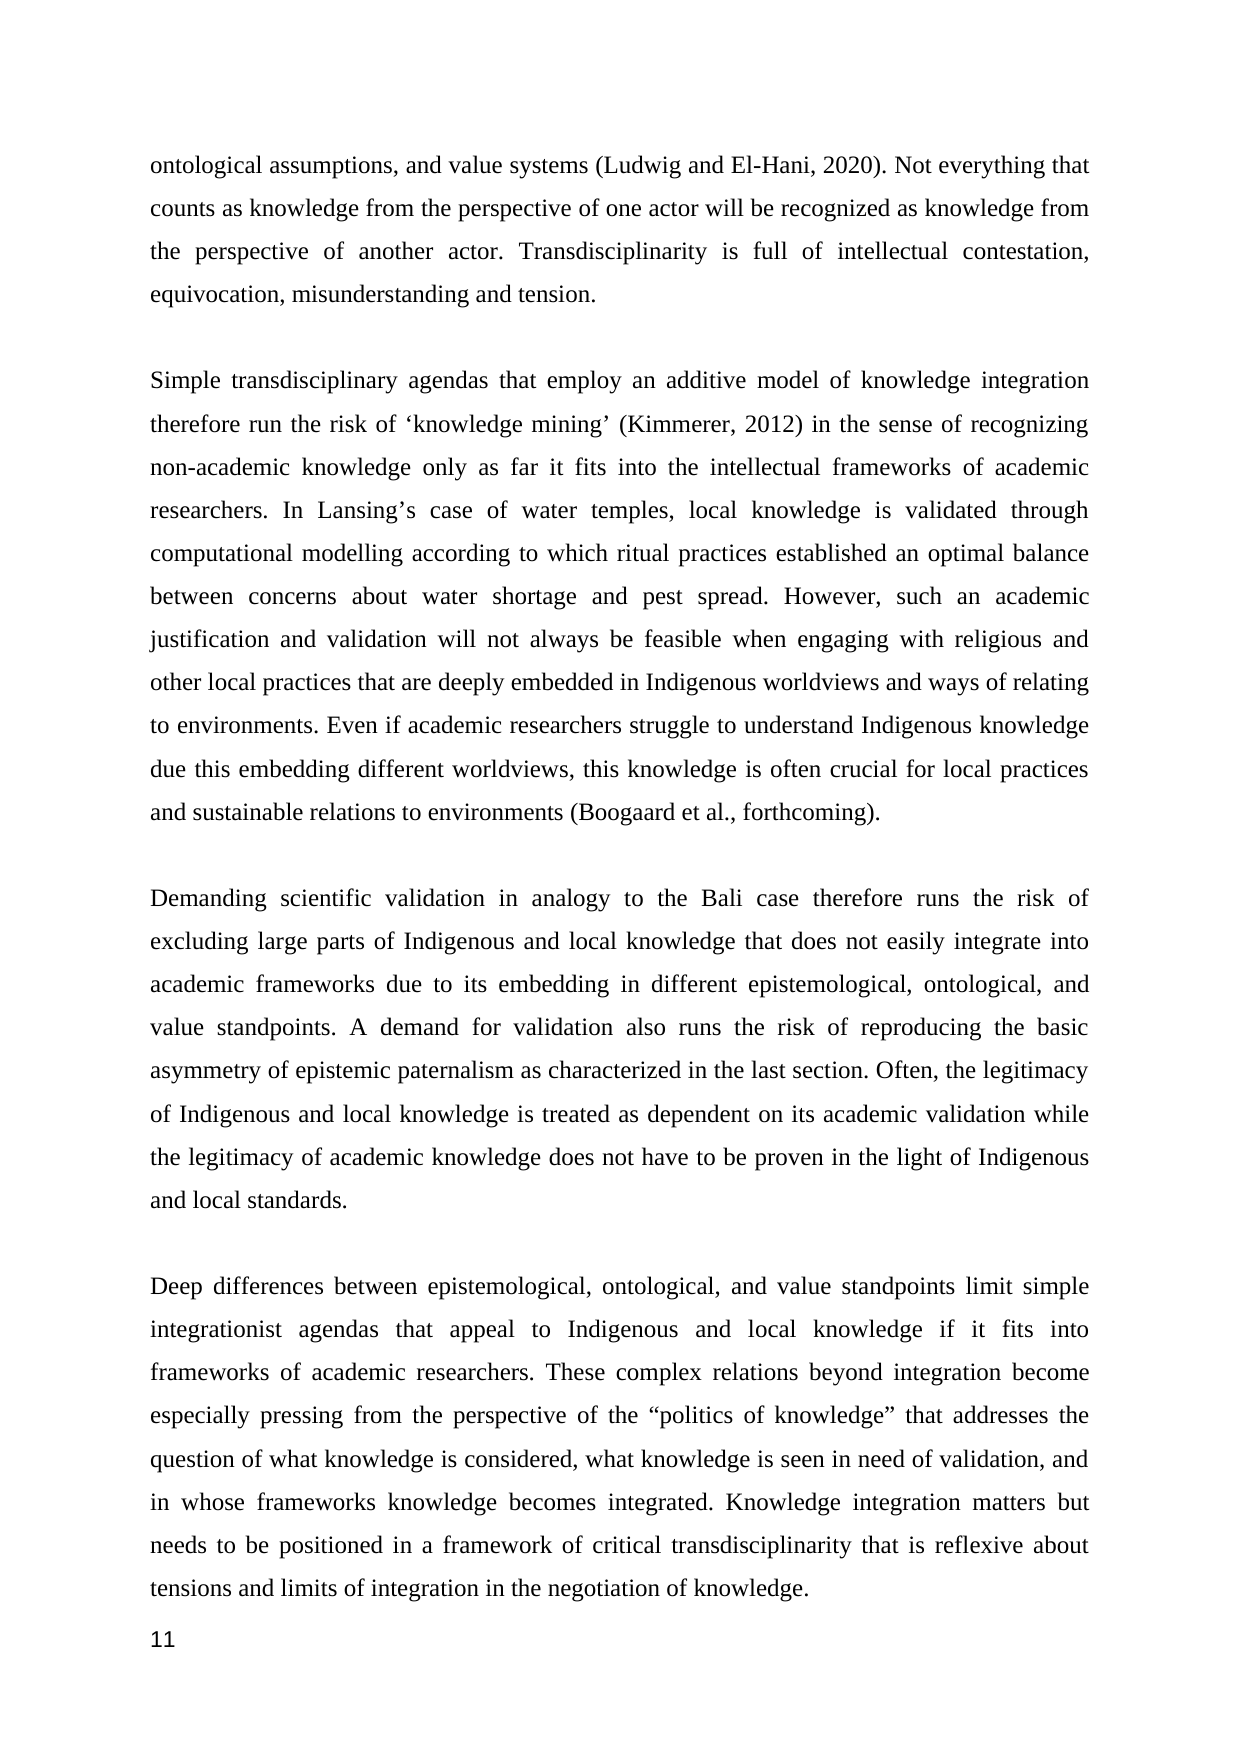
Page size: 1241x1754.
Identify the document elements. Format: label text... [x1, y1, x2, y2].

text Deep differences between epistemological, ontological, and value standpoints limit simple integrationist agendas that appeal to Indigenous and local knowledge if it fits into frameworks of academic researchers. These complex relations beyond integration become especially pressing from the perspective of the “politics of knowledge” that addresses the question of what knowledge is considered, what knowledge is seen in need of validation, and in whose frameworks knowledge becomes integrated. Knowledge integration matters but needs to be positioned in a framework of critical transdisciplinarity that is reflexive about tensions and limits of integration in the negotiation of knowledge. [150, 1271, 1090, 1602]
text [150, 150, 1090, 308]
text Demanding scientific validation in analogy to the Bali case therefore runs the risk of excluding large parts of Indigenous and local knowledge that does not easily integrate into academic frameworks due to its embedding in different epistemological, ontological, and value standpoints. A demand for validation also runs the risk of reproducing the basic asymmetry of epistemic paternalism as characterized in the last section. Often, the legitimacy of Indigenous and local knowledge is treated as dependent on its academic validation while the legitimacy of academic knowledge does not have to be proven in the light of Indigenous and local standards. [150, 883, 1090, 1214]
text Simple transdisciplinary agendas that employ an additive model of knowledge integration therefore run the risk of ‘knowledge mining’ (Kimmerer, 2012) in the sense of recognizing non-academic knowledge only as far it fits into the intellectual frameworks of academic researchers. In Lansing’s case of water temples, local knowledge is validated through computational modelling according to which ritual practices established an optimal balance between concerns about water shortage and pest spread. However, such an academic justification and validation will not always be feasible when engaging with religious and other local practices that are deeply embedded in Indigenous worldviews and ways of relating to environments. Even if academic researchers struggle to understand Indigenous knowledge due this embedding different worldviews, this knowledge is often crucial for local practices and sustainable relations to environments (Boogaard et al., forthcoming). [150, 366, 1090, 826]
